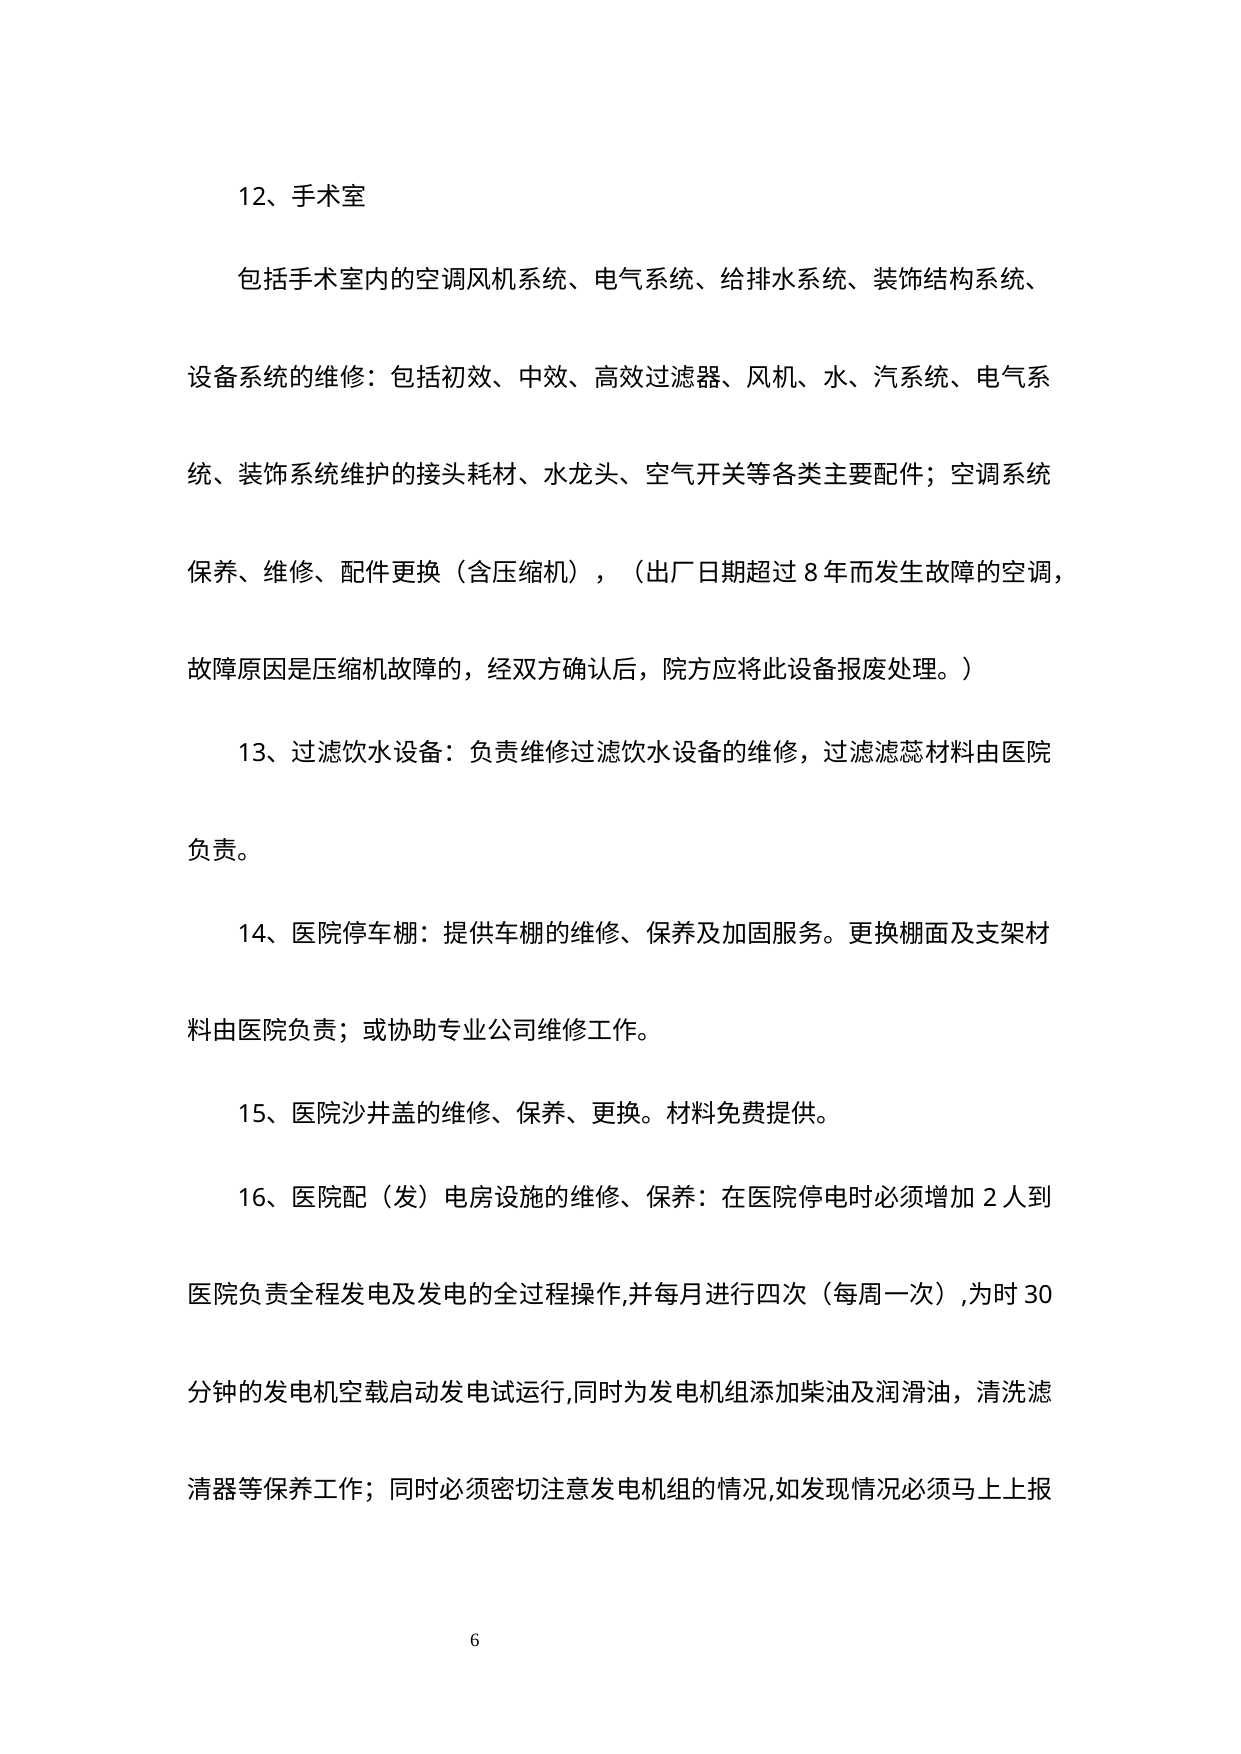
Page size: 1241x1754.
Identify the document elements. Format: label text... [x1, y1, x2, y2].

list 14、医院停车棚：提供车棚的维修、保养及加固服务。更换棚面及支架材料由医院负责；或协助专业公司维修工作。 [187, 899, 1053, 1061]
list 15、医院沙井盖的维修、保养、更换。材料免费提供。 [187, 1079, 1053, 1144]
list 13、过滤饮水设备：负责维修过滤饮水设备的维修，过滤滤蕊材料由医院负责。 [187, 718, 1053, 881]
list 12、手术室 [187, 162, 1053, 227]
list 包括手术室内的空调风机系统、电气系统、给排水系统、装饰结构系统、设备系统的维修：包括初效、中效、高效过滤器、风机、水、汽系统、电气系统、装饰系统维护的接头耗材、水龙头、空气开关等各类主要配件；空调系统保养、维修、配件更换（含压缩机），（出厂日期超过8年而发生故障的空调，故障原因是压缩机故障的，经双方确认后，院方应将此设备报废处理。） [187, 245, 1053, 700]
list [187, 1163, 1053, 1520]
